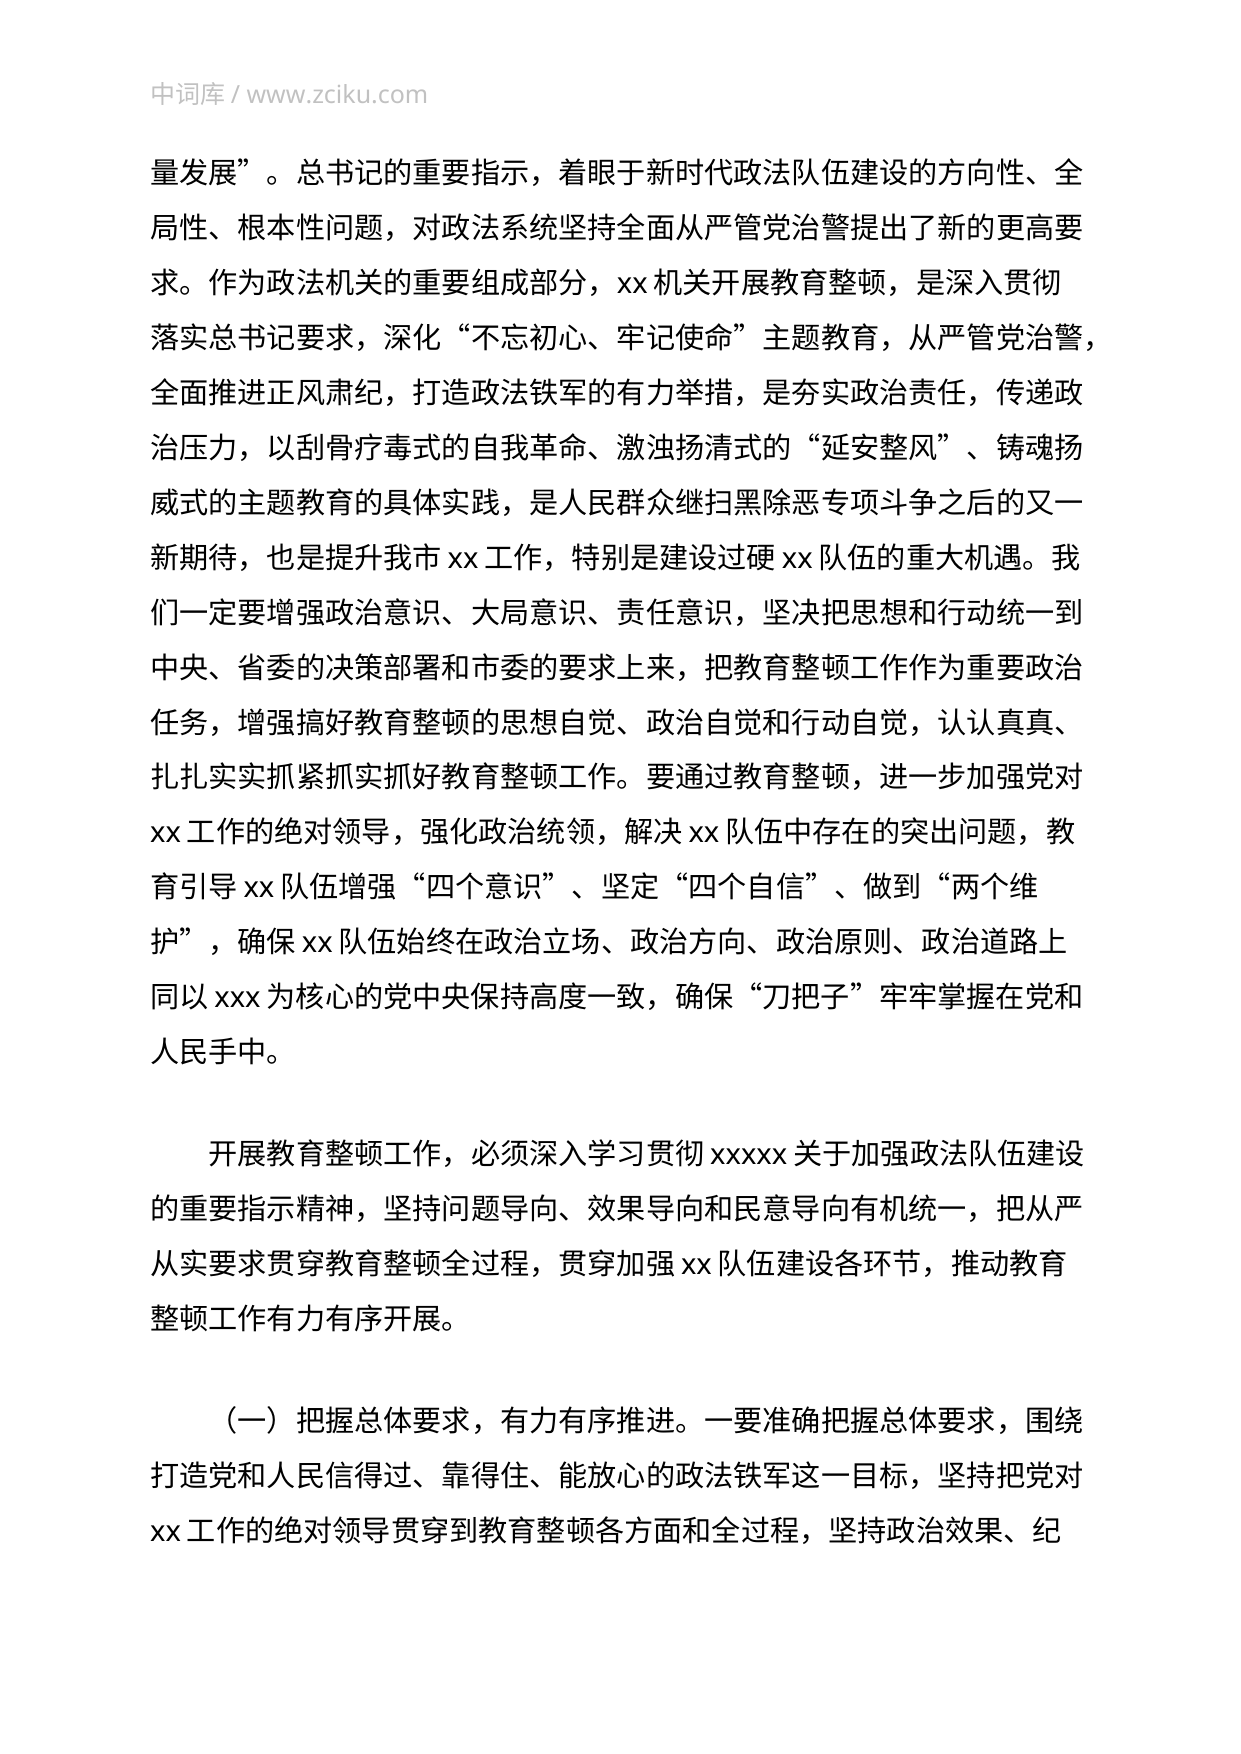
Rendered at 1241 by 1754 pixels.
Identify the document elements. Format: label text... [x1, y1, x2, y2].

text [150, 150, 1090, 1071]
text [150, 1397, 1090, 1549]
text 开展教育整顿工作，必须深入学习贯彻xxxxx关于加强政法队伍建设的重要指示精神，坚持问题导向、效果导向和民意导向有机统一，把从严从实要求贯穿教育整顿全过程，贯穿加强xx队伍建设各环节，推动教育整顿工作有力有序开展。 [150, 1131, 1090, 1338]
